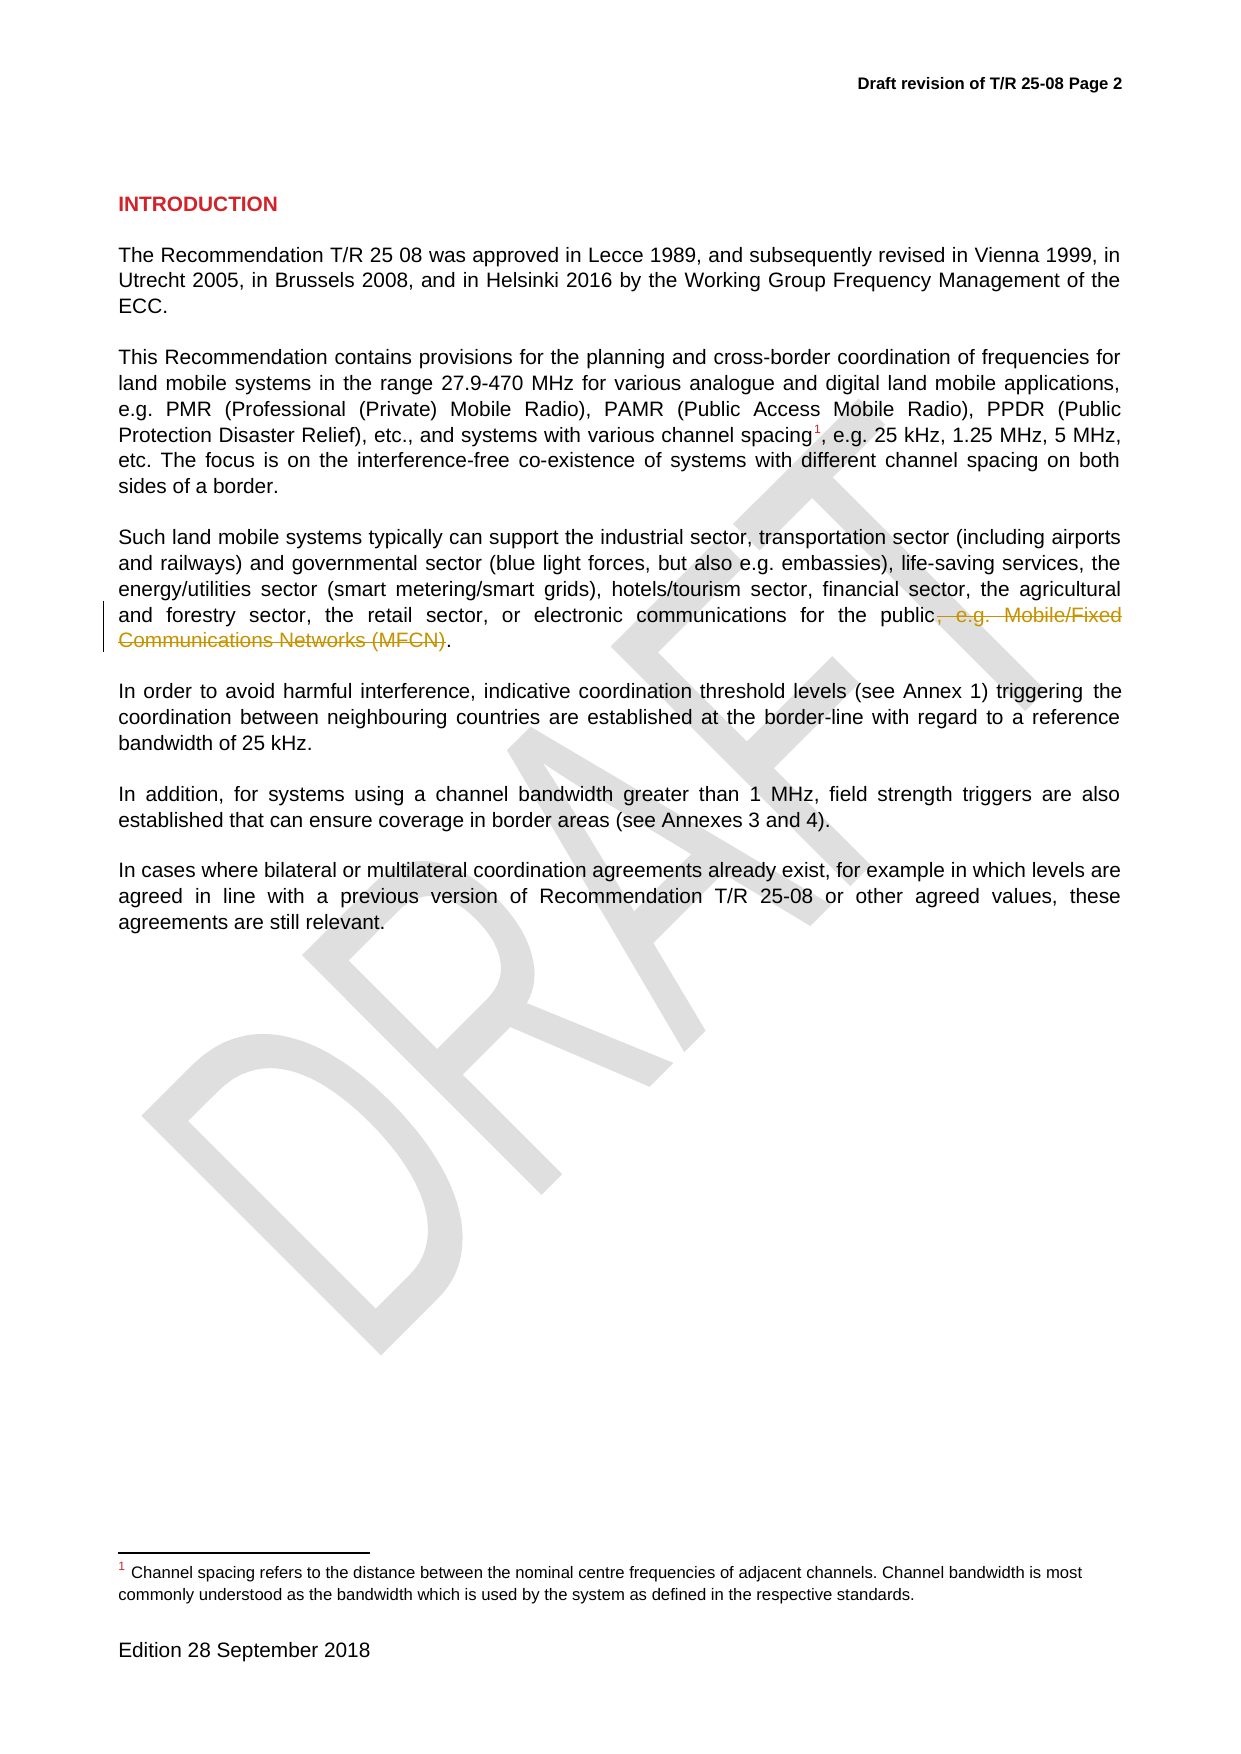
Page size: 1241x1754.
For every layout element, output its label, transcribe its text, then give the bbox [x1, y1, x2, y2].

subtitle introduction [118, 192, 1122, 216]
text The Recommendation T/R 25 08 was approved in Lecce 1989, and subsequently revised in Vienna 1999, in Utrecht 2005, in Brussels 2008, and in Helsinki 2016 by the Working Group Frequency Management of the ECC. [118, 242, 1122, 318]
text Such land mobile systems typically can support the industrial sector, transportation sector (including airports and railways) and governmental sector (blue light forces, but also e.g. embassies), life-saving services, the energy/utilities sector (smart metering/smart grids), hotels/tourism sector, financial sector, the agricultural and forestry sector, the retail sector, or electronic communications for the public. [118, 525, 1122, 652]
text In order to avoid harmful interference, indicative coordination threshold levels (see Annex 1) triggering the coordination between neighbouring countries are established at the border-line with regard to a reference bandwidth of 25 kHz. [118, 679, 1122, 755]
text In cases where bilateral or multilateral coordination agreements already exist, for example in which levels are agreed in line with a previous version of Recommendation T/R 25-08 or other agreed values, these agreements are still relevant. [118, 858, 1122, 934]
text This Recommendation contains provisions for the planning and cross-border coordination of frequencies for land mobile systems in the range 27.9-470 MHz for various analogue and digital land mobile applications, e.g. PMR (Professional (Private) Mobile Radio), PAMR (Public Access Mobile Radio), PPDR (Public Protection Disaster Relief), etc., and systems with various channel spacing, e.g. 25 kHz, 1.25 MHz, 5 MHz, etc. The focus is on the interference-free co-existence of systems with different channel spacing on both sides of a border. [118, 345, 1122, 498]
text In addition, for systems using a channel bandwidth greater than 1 MHz, field strength triggers are also established that can ensure coverage in border areas (see Annexes 3 and 4). [118, 782, 1122, 831]
